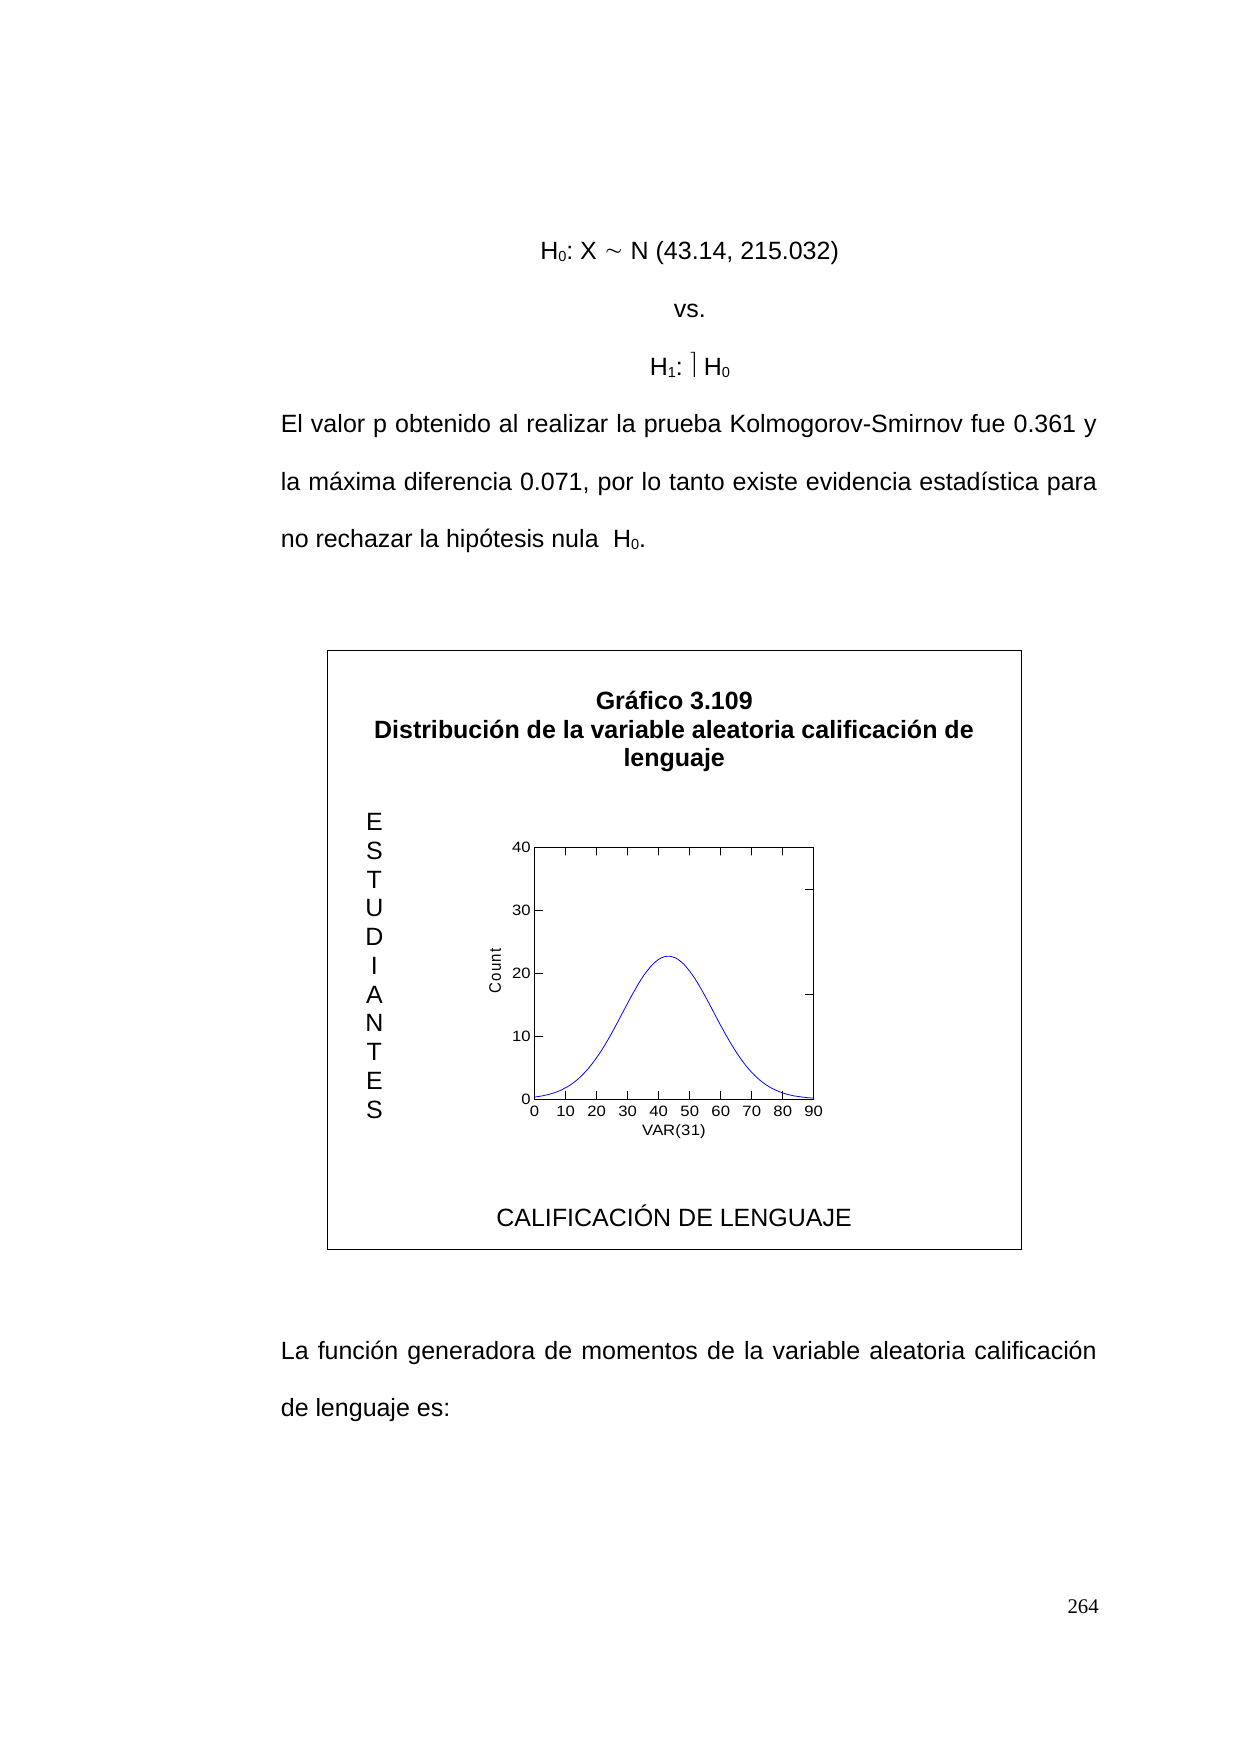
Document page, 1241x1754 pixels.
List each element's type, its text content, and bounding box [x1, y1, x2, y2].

text H0: X N (43.14, 215.032) [281, 236, 1098, 265]
text La función generadora de momentos de la variable aleatoria calificación de lenguaje es: [281, 1336, 1098, 1422]
text H1: H0 [281, 351, 1098, 380]
text vs. [281, 294, 1098, 323]
text El valor p obtenido al realizar la prueba Kolmogorov-Smirnov fue 0.361 y la máxima diferencia 0.071, por lo tanto existe evidencia estadística para no rechazar la hipótesis nula H0. [281, 409, 1098, 553]
